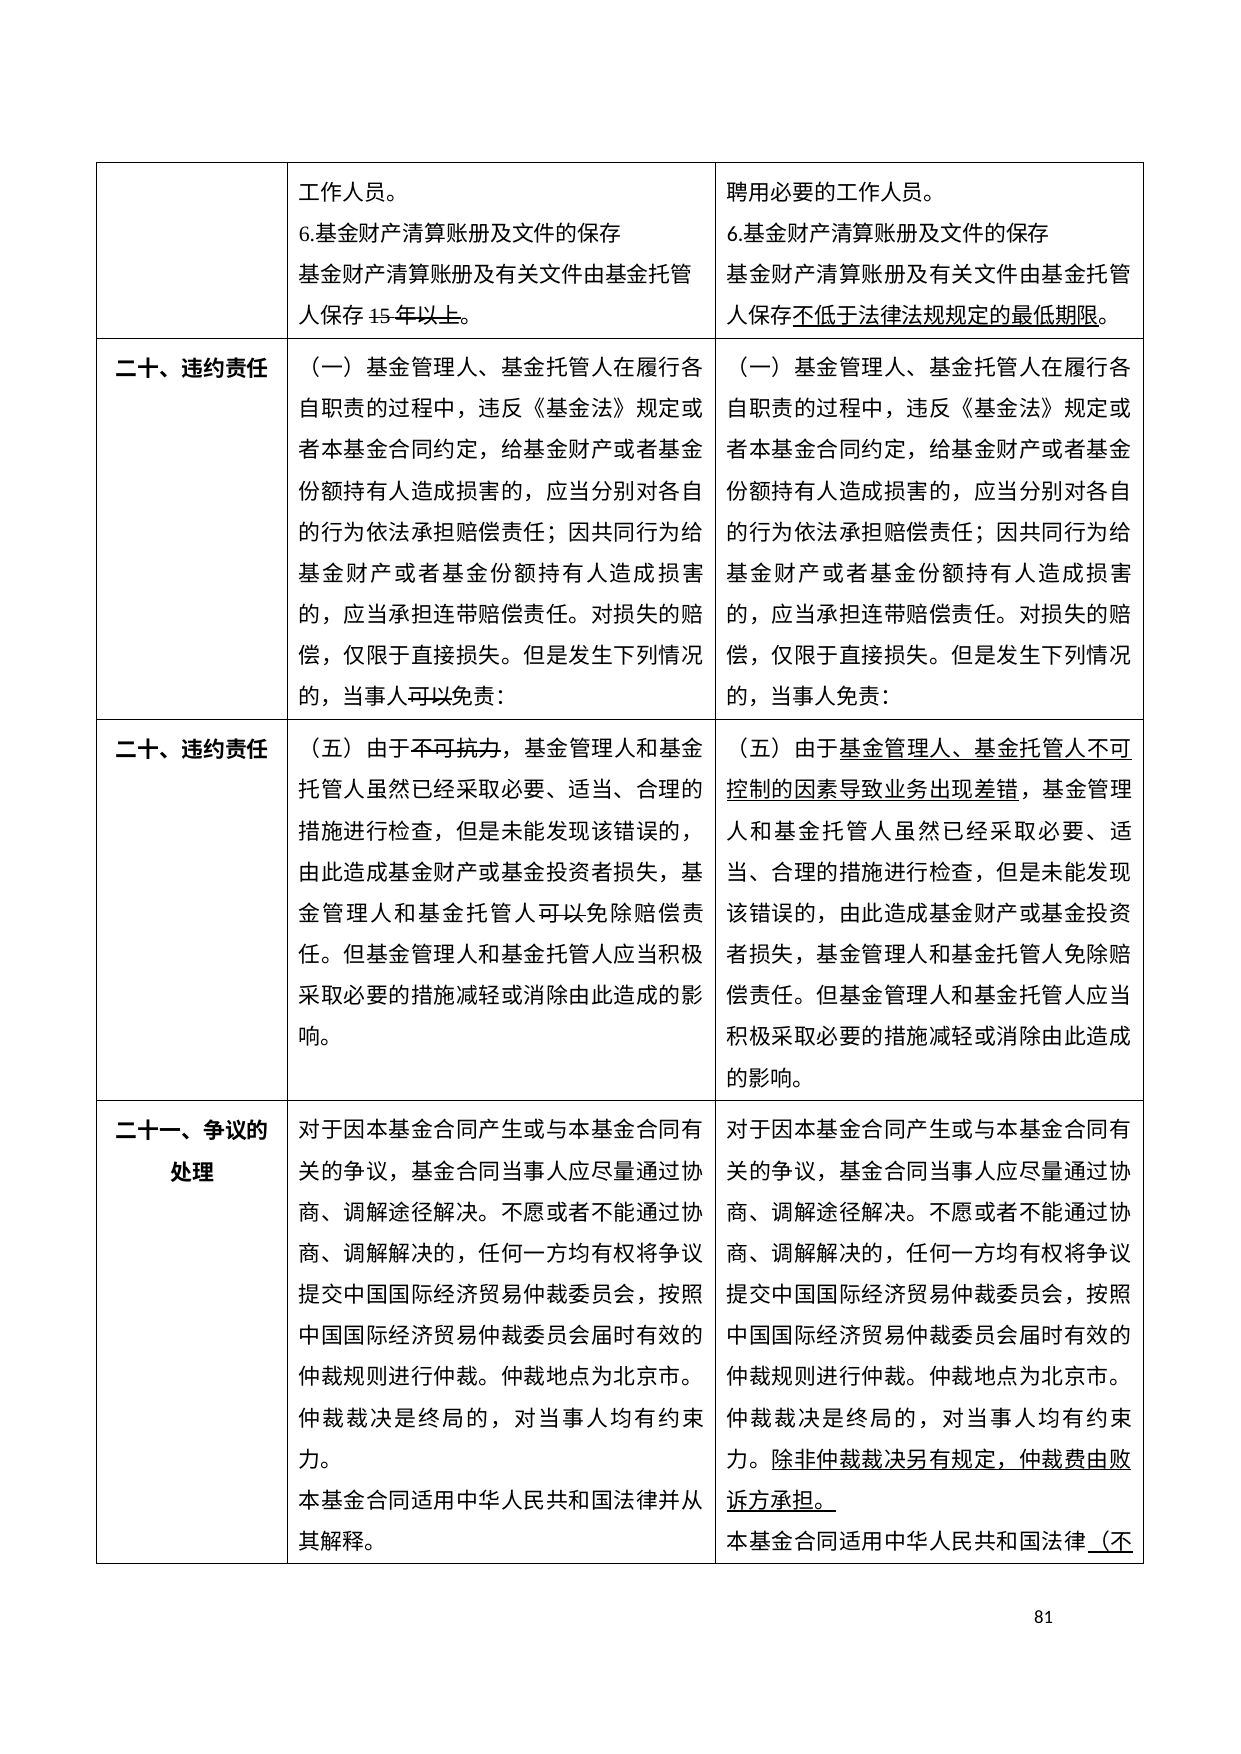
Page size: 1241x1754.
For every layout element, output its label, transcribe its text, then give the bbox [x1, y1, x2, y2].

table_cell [288, 163, 715, 337]
table_cell （五）由于基金管理人、基金托管人不可控制的因素导致业务出现差错，基金管理人和基金托管人虽然已经采取必要、适当、合理的措施进行检查，但是未能发现该错误的，由此造成基金财产或基金投资者损失，基金管理人和基金托管人免除赔偿责任。但基金管理人和基金托管人应当积极采取必要的措施减轻或消除由此造成的影响。 [716, 720, 1143, 1100]
table_cell 二十、违约责任 [97, 720, 287, 1100]
table_cell 二十、违约责任 [97, 339, 287, 718]
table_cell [97, 163, 287, 337]
table_cell （五）由于不可抗力，基金管理人和基金托管人虽然已经采取必要、适当、合理的措施进行检查，但是未能发现该错误的，由此造成基金财产或基金投资者损失，基金管理人和基金托管人可以免除赔偿责任。但基金管理人和基金托管人应当积极采取必要的措施减轻或消除由此造成的影响。 [288, 720, 715, 1100]
table_cell （一）基金管理人、基金托管人在履行各自职责的过程中，违反《基金法》规定或者本基金合同约定，给基金财产或者基金份额持有人造成损害的，应当分别对各自的行为依法承担赔偿责任；因共同行为给基金财产或者基金份额持有人造成损害的，应当承担连带赔偿责任。对损失的赔偿，仅限于直接损失。但是发生下列情况的，当事人免责： [716, 339, 1143, 718]
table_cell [716, 163, 1143, 337]
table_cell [716, 1101, 1143, 1563]
table_cell 二十一、争议的处理 [97, 1101, 287, 1563]
table_cell （一）基金管理人、基金托管人在履行各自职责的过程中，违反《基金法》规定或者本基金合同约定，给基金财产或者基金份额持有人造成损害的，应当分别对各自的行为依法承担赔偿责任；因共同行为给基金财产或者基金份额持有人造成损害的，应当承担连带赔偿责任。对损失的赔偿，仅限于直接损失。但是发生下列情况的，当事人可以免责： [288, 339, 715, 718]
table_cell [288, 1101, 715, 1563]
